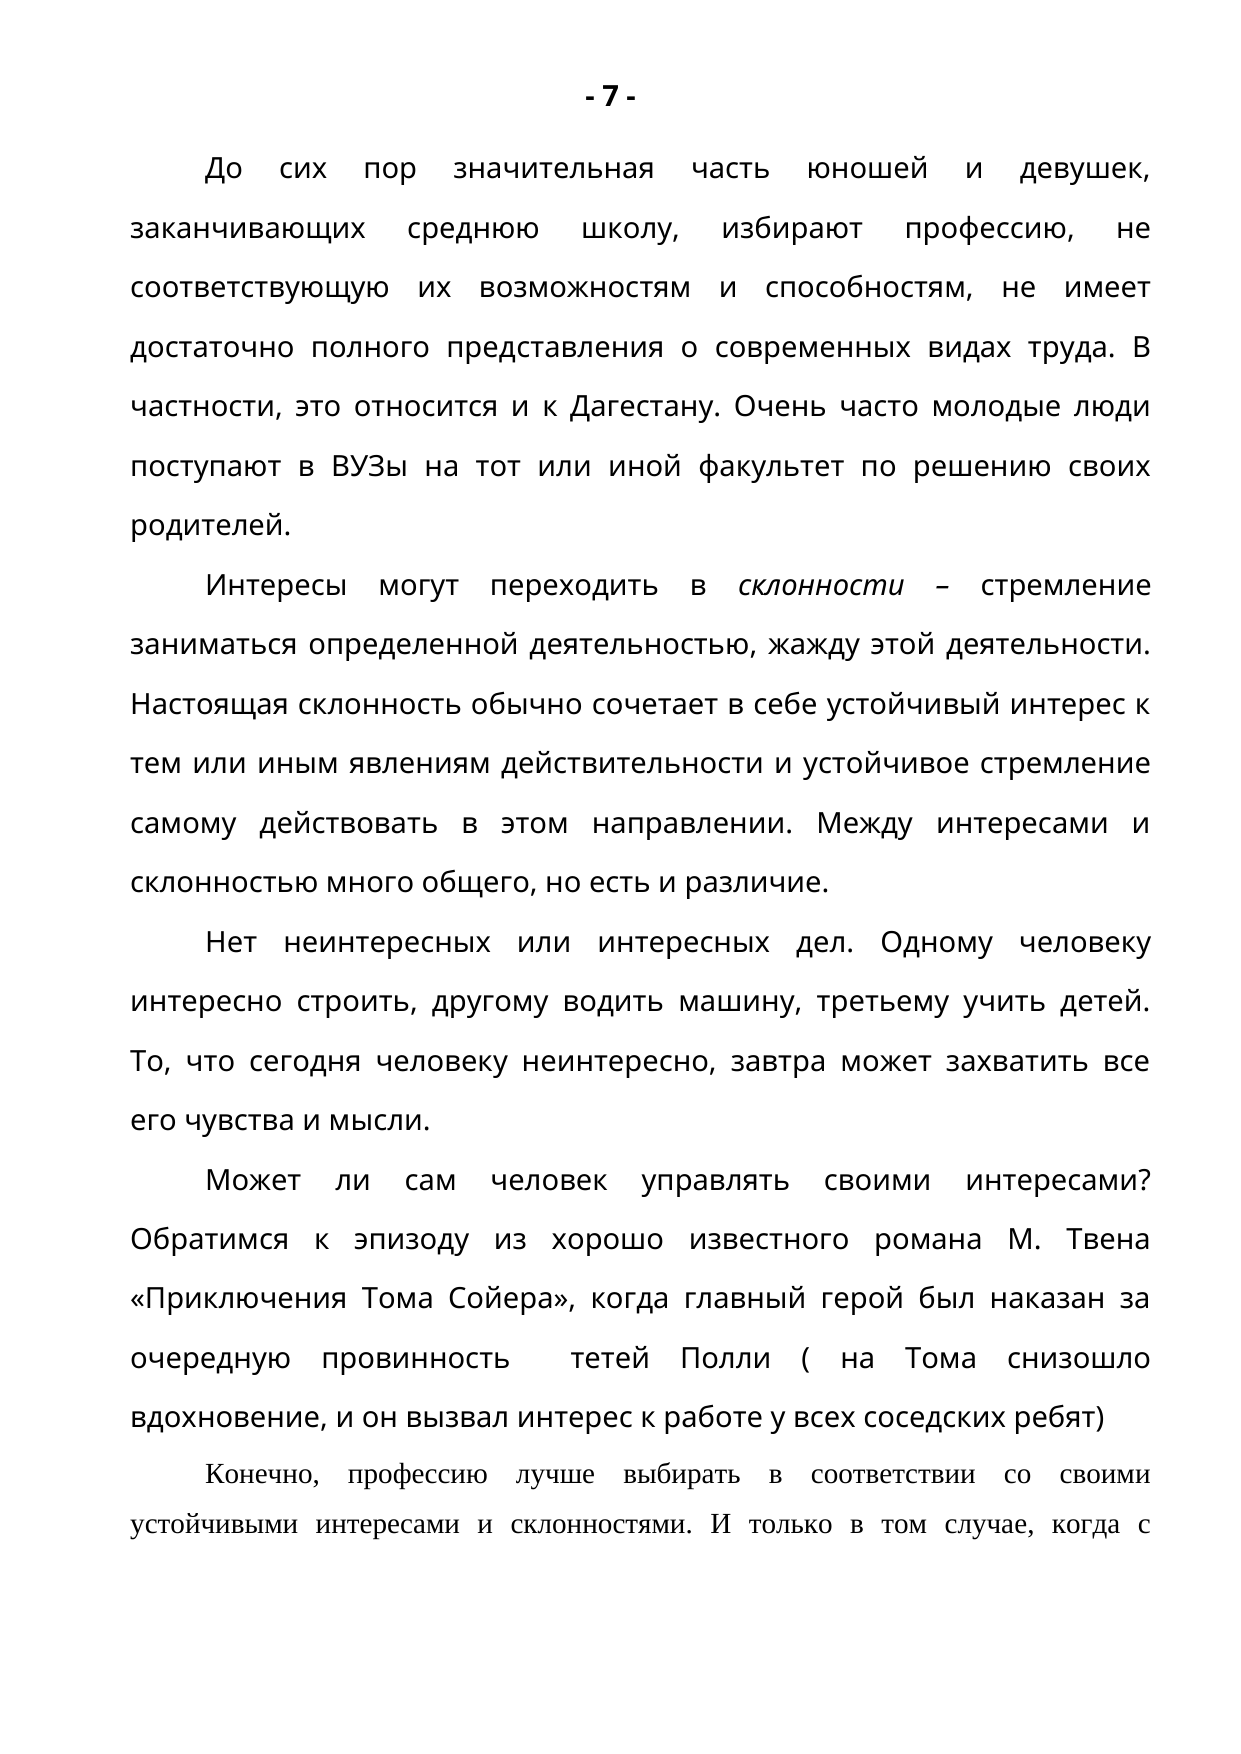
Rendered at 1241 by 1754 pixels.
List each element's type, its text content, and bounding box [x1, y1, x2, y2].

text Может ли сам человек управлять своими интересами? Обратимся к эпизоду из хорошо известного романа М. Твена «Приключения Тома Сойера», когда главный герой был наказан за очередную провинность тетей Полли ( на Тома снизошло вдохновение, и он вызвал интерес к работе у всех соседских ребят) [130, 1159, 1152, 1436]
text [130, 1456, 1152, 1540]
text Нет неинтересных или интересных дел. Одному человеку интересно строить, другому водить машину, третьему учить детей. То, что сегодня человеку неинтересно, завтра может захватить все его чувства и мысли. [130, 921, 1152, 1139]
text Интересы могут переходить в склонности – стремление заниматься определенной деятельностью, жажду этой деятельности. Настоящая склонность обычно сочетает в себе устойчивый интерес к тем или иным явлениям действительности и устойчивое стремление самому действовать в этом направлении. Между интересами и склонностью много общего, но есть и различие. [130, 564, 1152, 901]
text До сих пор значительная часть юношей и девушек, заканчивающих среднюю школу, избирают профессию, не соответствующую их возможностям и способностям, не имеет достаточно полного представления о современных видах труда. В частности, это относится и к Дагестану. Очень часто молодые люди поступают в ВУЗы на тот или иной факультет по решению своих родителей. [130, 148, 1152, 544]
